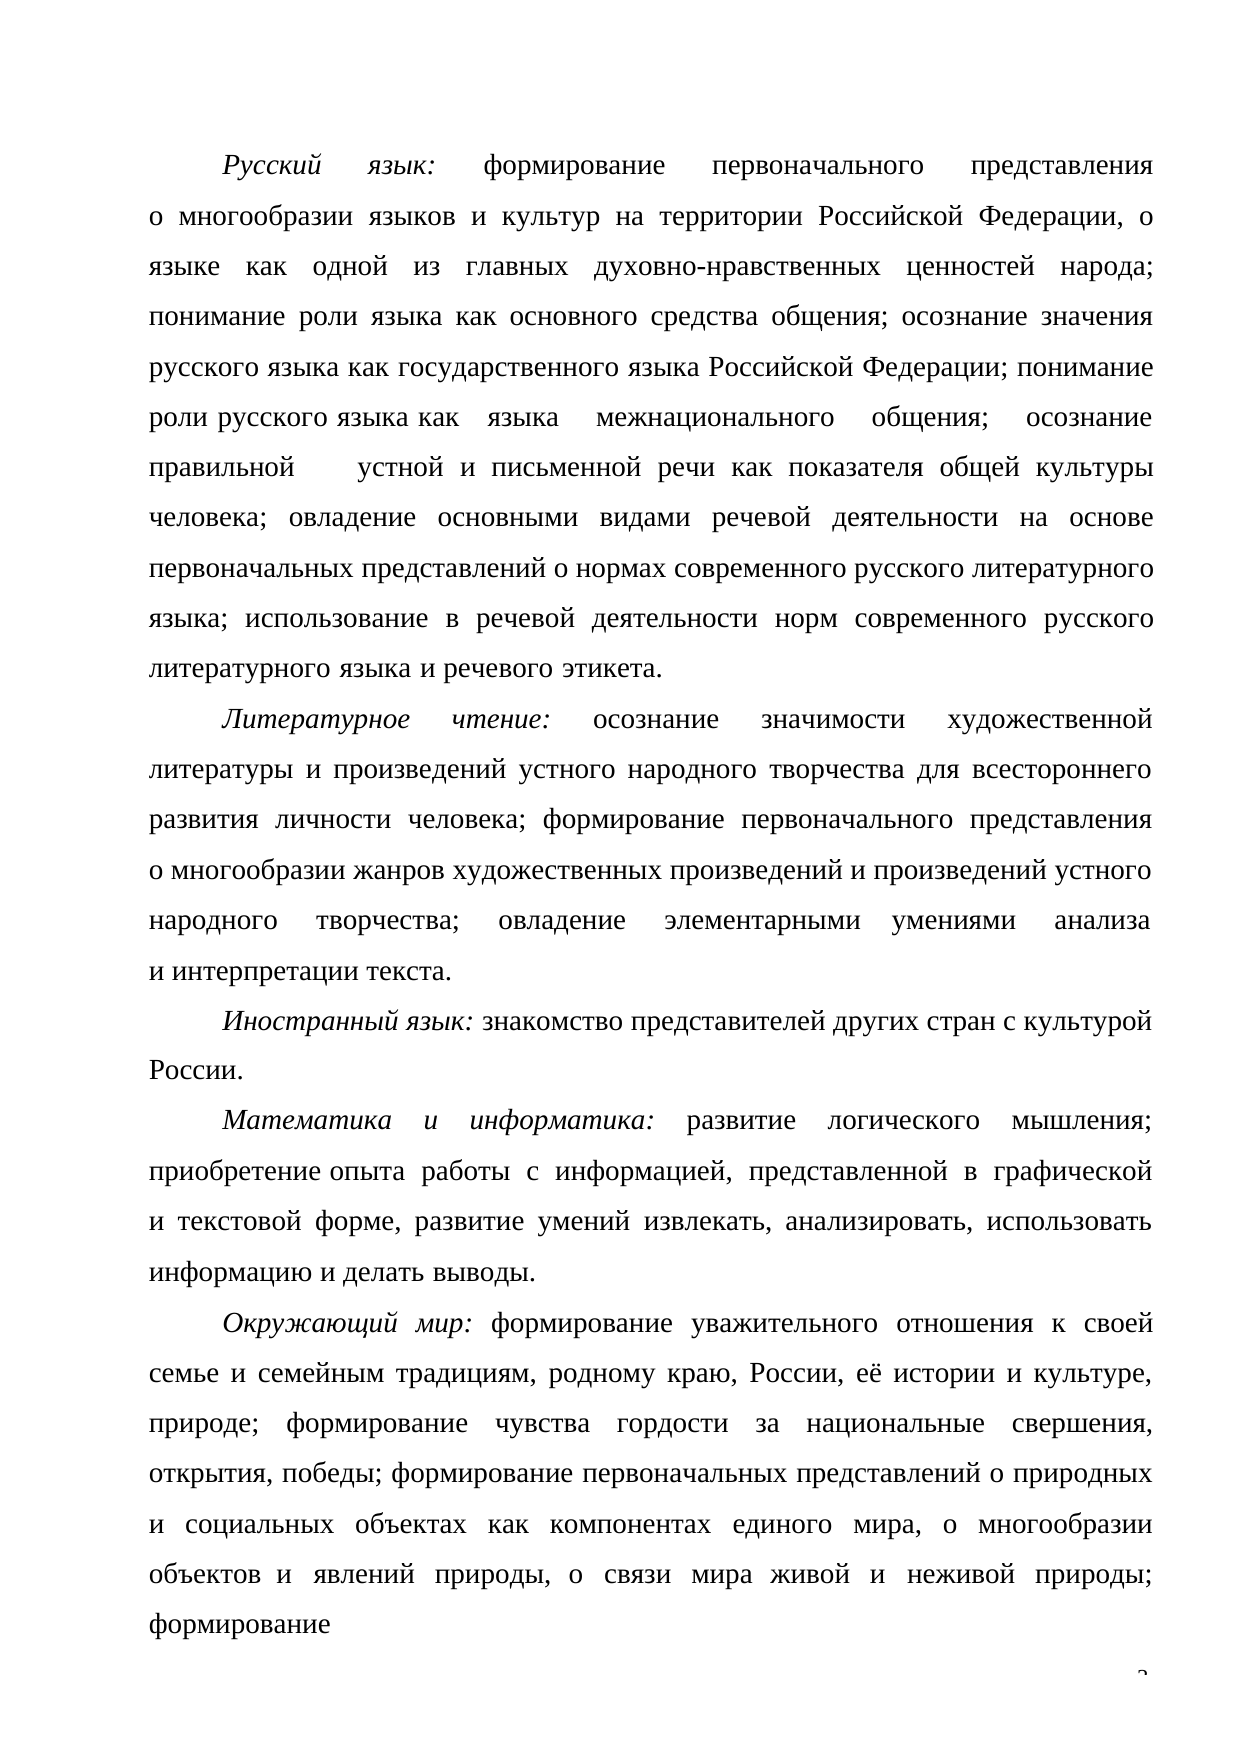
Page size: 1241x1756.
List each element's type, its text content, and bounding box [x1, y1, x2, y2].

text Литературное чтение: осознание значимости художественной литературы и произведений устного народного творчества для всестороннего развития личности человека; формирование первоначального представления о многообразии жанров художественных произведений и произведений устного народного творчества; овладение элементарными умениями анализа и интерпретации текста. [148, 701, 1152, 986]
text Иностранный язык: знакомство представителей других стран с культурой России. [148, 1003, 1153, 1086]
text Окружающий мир: формирование уважительного отношения к своей семье и семейным традициям, родному краю, России, её истории и культуре, природе; формирование чувства гордости за национальные свершения, открытия, победы; формирование первоначальных представлений о природных и социальных объектах как компонентах единого мира, о многообразии объектов и явлений природы, о связи мира живой и неживой природы; формирование [148, 1305, 1153, 1640]
text Математика и информатика: развитие логического мышления; приобретение опыта работы с информацией, представленной в графической и текстовой форме, развитие умений извлекать, анализировать, использовать информацию и делать выводы. [148, 1102, 1152, 1288]
text Русский язык: формирование первоначального представления о многообразии языков и культур на территории Российской Федерации, о языке как одной из главных духовно-нравственных ценностей народа; понимание роли языка как основного средства общения; осознание значения русского языка как государственного языка Российской Федерации; понимание роли русского языка как языка межнационального общения; осознание правильной устной и письменной речи как показателя общей культуры человека; овладение основными видами речевой деятельности на основе первоначальных представлений о нормах современного русского литературного языка; использование в речевой деятельности норм современного русского литературного языка и речевого этикета. [148, 147, 1154, 684]
